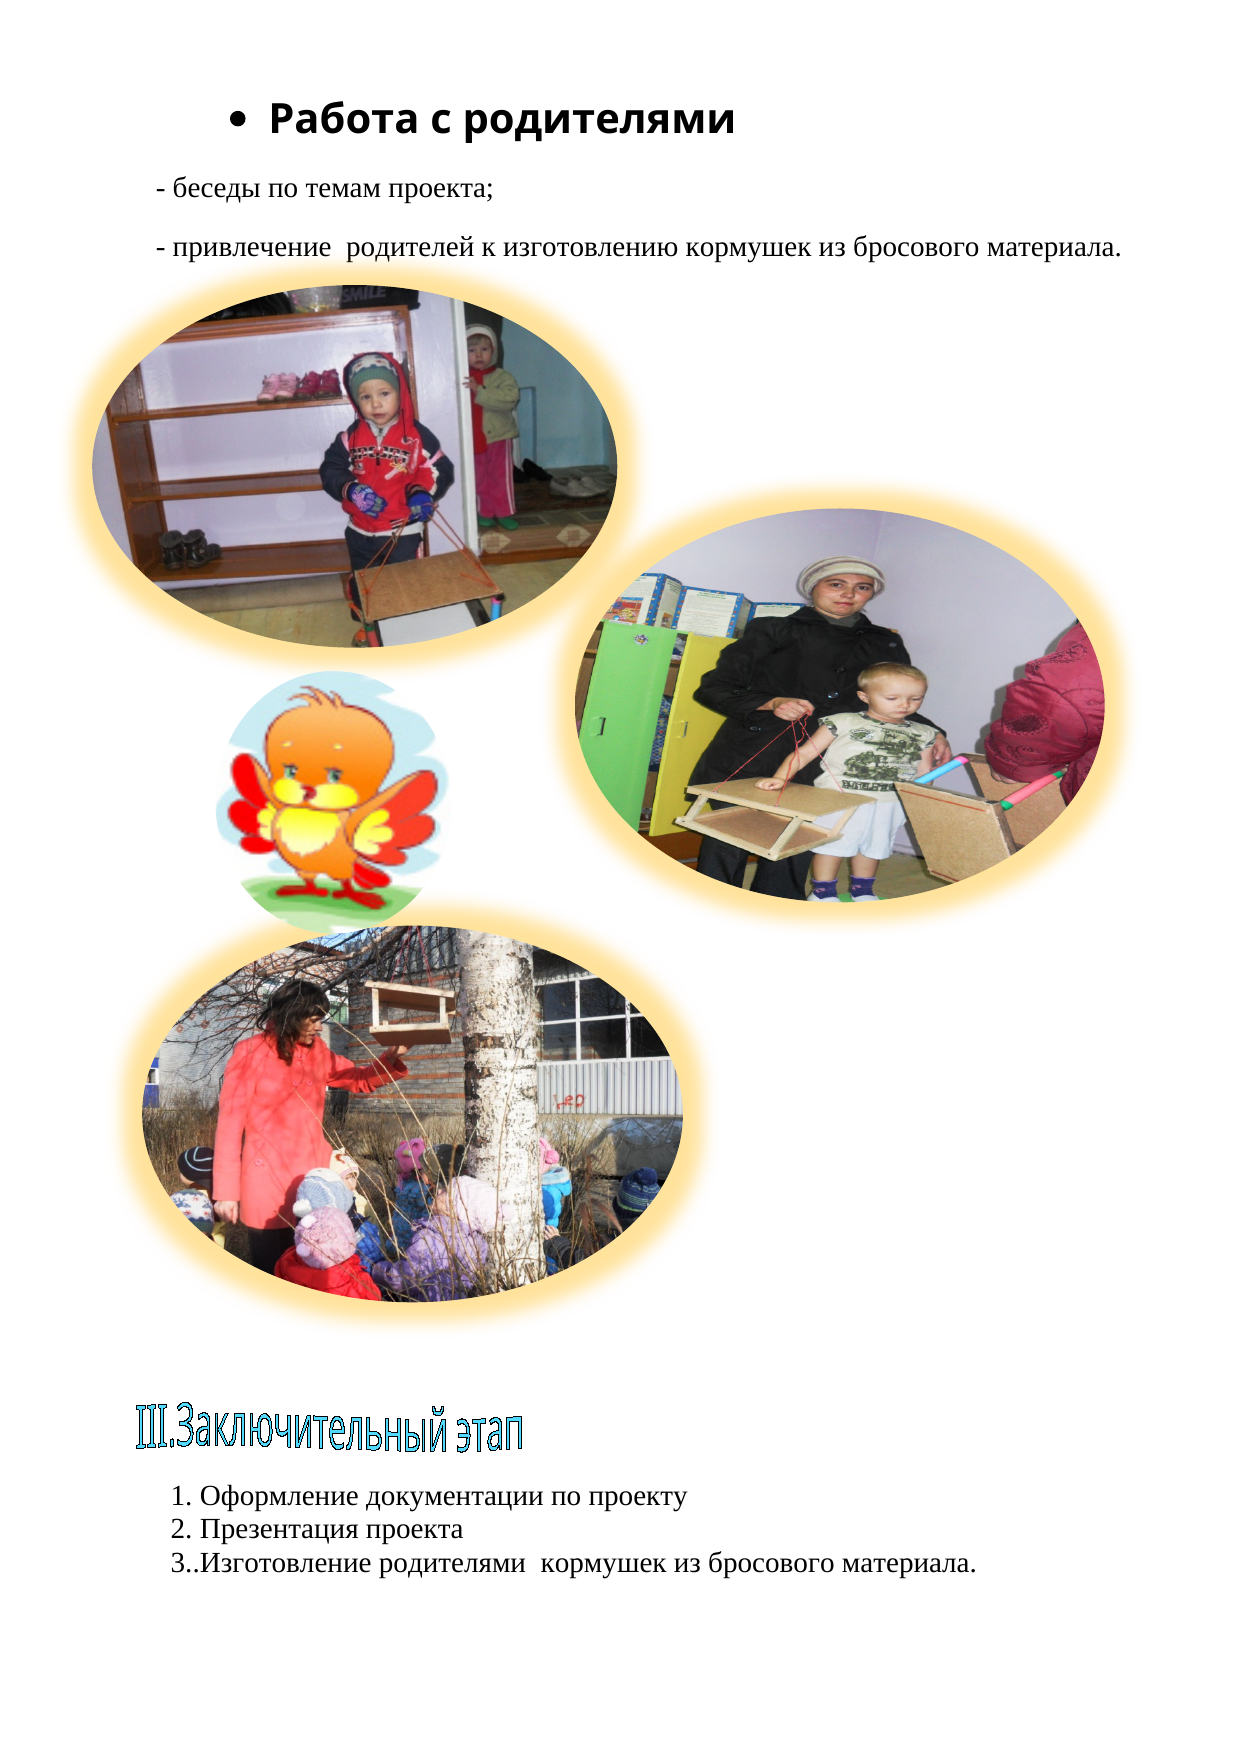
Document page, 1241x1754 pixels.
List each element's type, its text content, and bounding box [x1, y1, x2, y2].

list 3..Изготовление родителями кормушек из бросового материала. [170, 1545, 1152, 1579]
text - беседы по темам проекта; [118, 170, 1152, 204]
picture [142, 670, 683, 1303]
picture [575, 508, 1105, 903]
list 2. Презентация проекта [170, 1512, 1152, 1545]
picture [92, 285, 618, 648]
text - привлечение родителей к изготовлению кормушек из бросового материала. [118, 229, 1152, 262]
list 1. Оформление документации по проекту [170, 1478, 1152, 1512]
list Работа с родителями [231, 89, 1152, 145]
